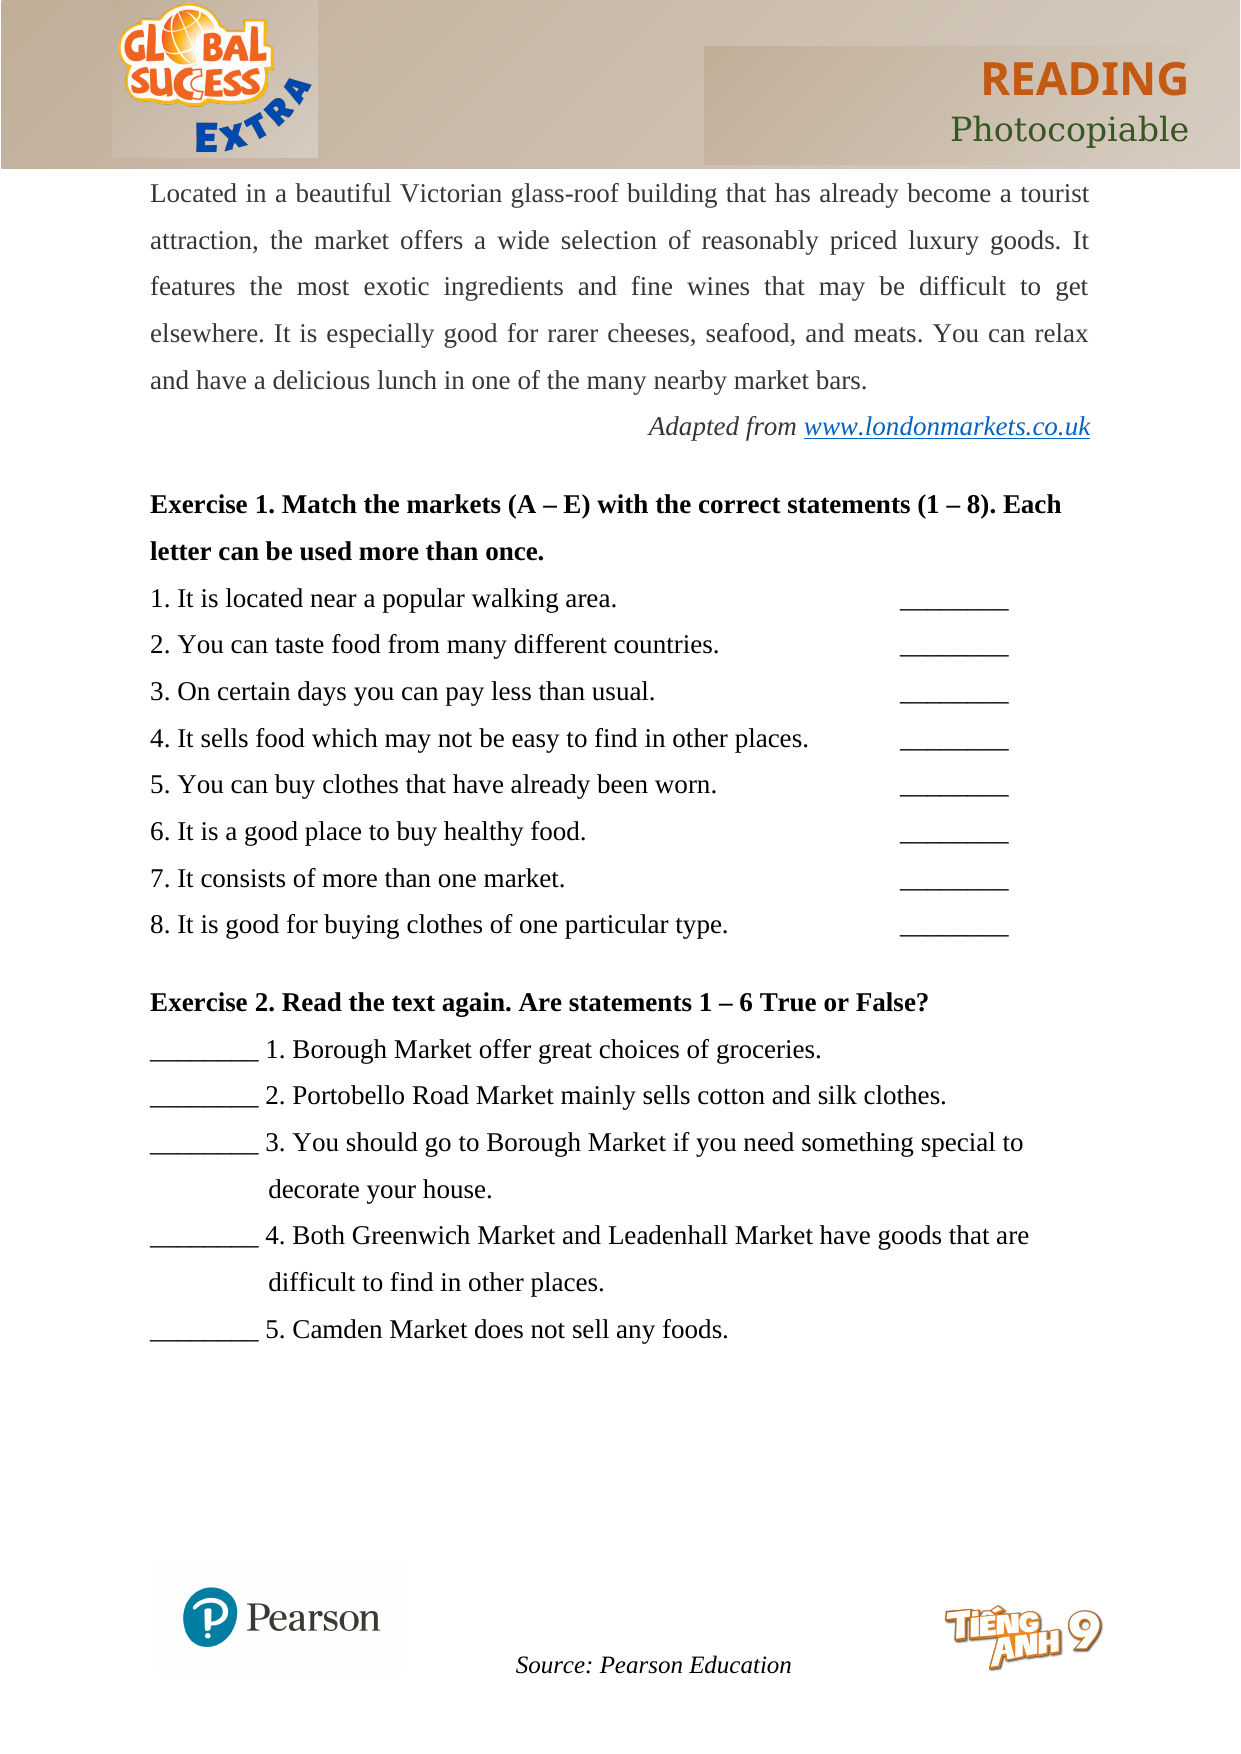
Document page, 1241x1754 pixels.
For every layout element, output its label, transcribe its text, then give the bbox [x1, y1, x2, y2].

text 5. You can buy clothes that have already been worn. ________ [150, 768, 1090, 799]
text 6. It is a good place to buy healthy food. ________ [150, 815, 1090, 846]
text 3. On certain days you can pay less than usual. ________ [150, 675, 1090, 706]
picture [156, 1561, 407, 1674]
text ________ 4. Both Greenwich Market and Leadenhall Market have goods that are difficult to find in other places. [150, 1219, 1090, 1297]
text ________ 3. You should go to Borough Market if you need something special to decorate your house. [150, 1126, 1090, 1204]
text 2. You can taste food from many different countries. ________ [150, 628, 1090, 659]
picture [935, 1591, 1109, 1674]
picture [112, 0, 319, 157]
text Exercise 2. Read the text again. Are statements 1 – 6 True or False? [150, 986, 1090, 1017]
text 7. It consists of more than one market. ________ [150, 862, 1090, 893]
text ________ 1. Borough Market offer great choices of groceries. [150, 1033, 1090, 1064]
text ________ 5. Camden Market does not sell any foods. [150, 1313, 1090, 1344]
text 1. It is located near a popular walking area. ________ [150, 582, 1090, 613]
text Adapted from www.londonmarkets.co.uk [150, 411, 1090, 442]
text 4. It sells food which may not be easy to find in other places. ________ [150, 722, 1090, 753]
text Located in a beautiful Victorian glass-roof building that has already become a tourist attraction, the market offers a wide selection of reasonably priced luxury goods. It features the most exotic ingredients and fine wines that may be difficult to get elsewhere. It is especially good for rarer cheeses, seafood, and meats. You can relax and have a delicious lunch in one of the many nearby market bars. [150, 177, 1090, 395]
text Exercise 1. Match the markets (A – E) with the correct statements (1 – 8). Each letter can be used more than once. [150, 488, 1090, 566]
text ________ 2. Portobello Road Market mainly sells cotton and silk clothes. [150, 1079, 1090, 1111]
text 8. It is good for buying clothes of one particular type. ________ [150, 908, 1090, 939]
